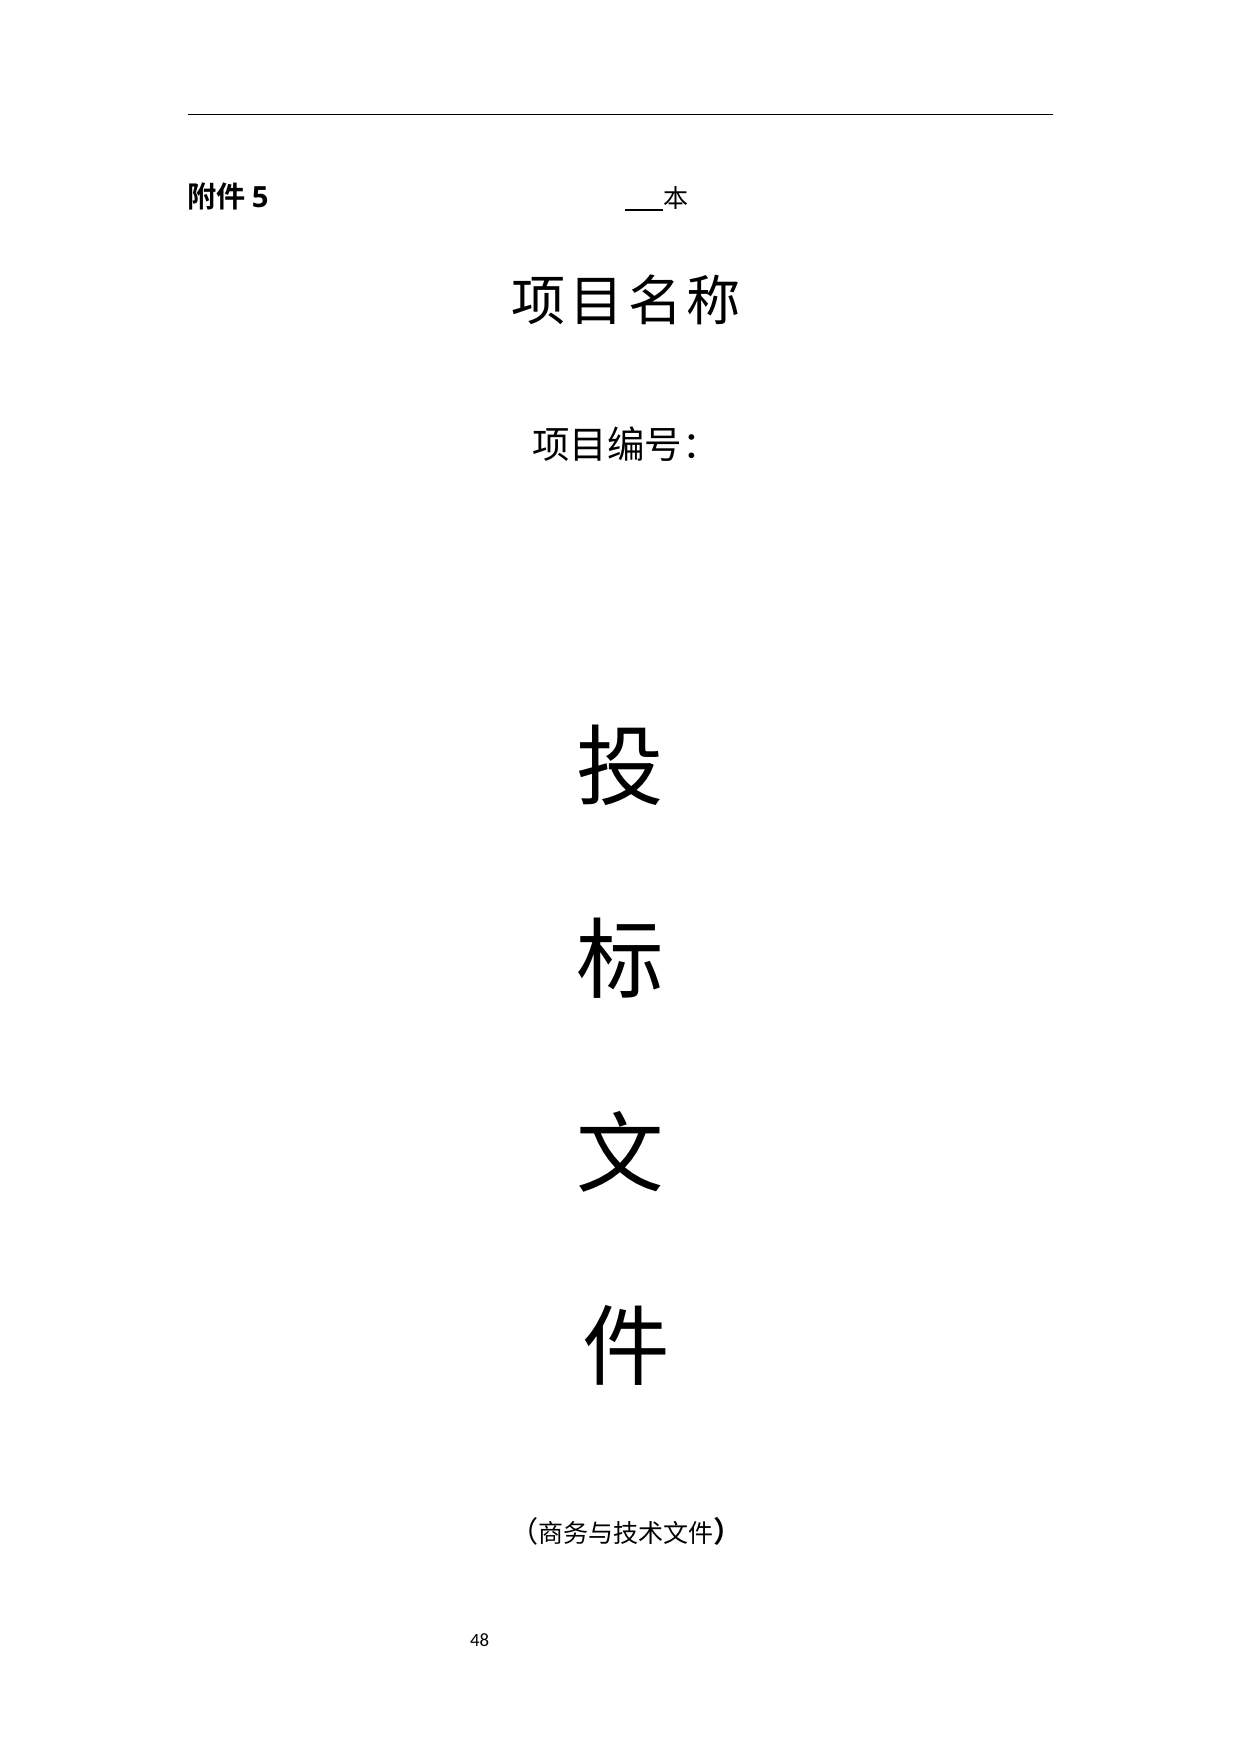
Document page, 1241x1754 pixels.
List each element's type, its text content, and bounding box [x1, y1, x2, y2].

text 标 [187, 888, 1053, 1018]
text 附件5 本 [187, 162, 1064, 227]
text 投 [187, 695, 1053, 825]
text 项目编号： [187, 410, 1064, 475]
text 件 [187, 1275, 1064, 1405]
text 文 [187, 1082, 1053, 1212]
text （商务与技术文件） [187, 1498, 1064, 1563]
text 项目名称 [187, 248, 1064, 346]
